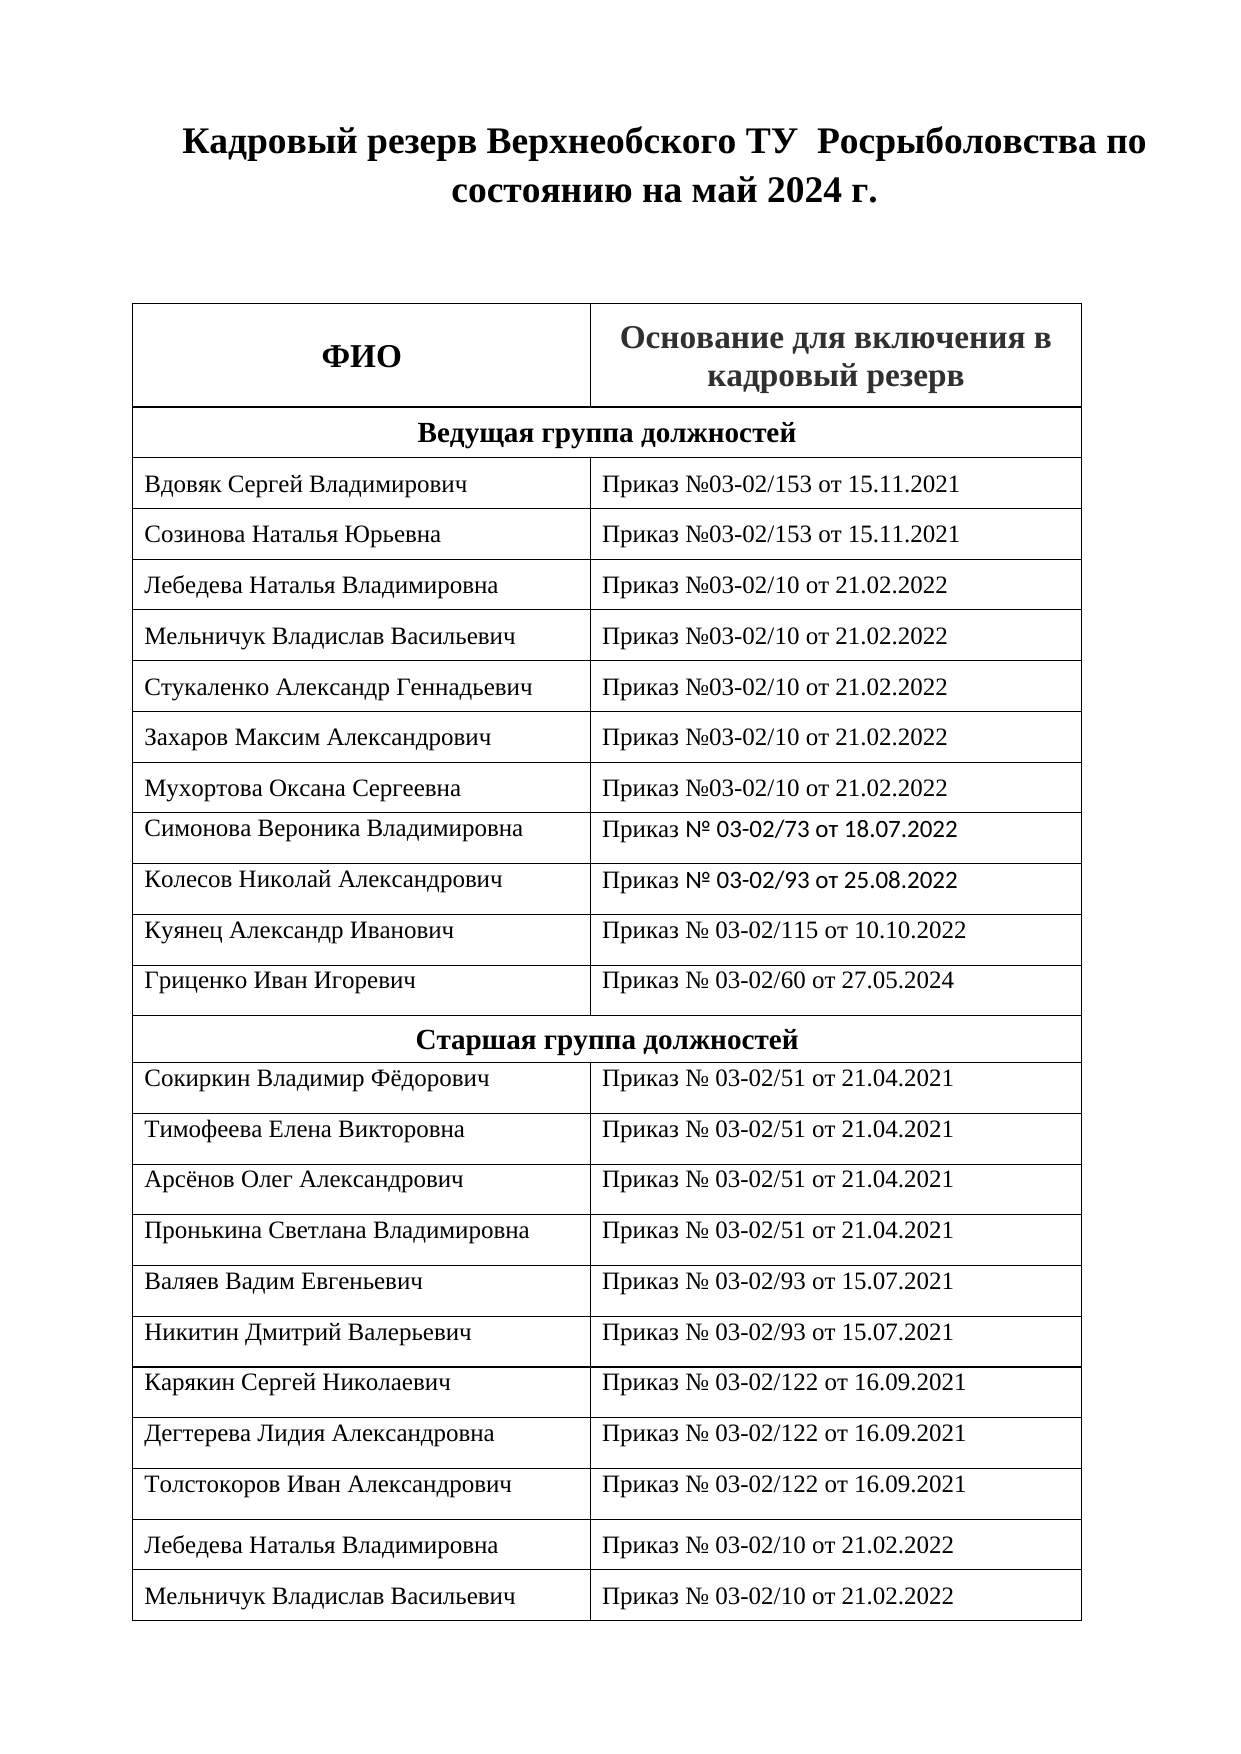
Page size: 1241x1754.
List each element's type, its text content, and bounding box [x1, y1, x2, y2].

table_cell Мельничук Владислав Васильевич [133, 610, 590, 660]
table_cell Тимофеева Елена Викторовна [133, 1114, 590, 1163]
table_cell Приказ № 03-02/122 от 16.09.2021 [591, 1368, 1081, 1417]
table_cell Приказ № 03-02/122 от 16.09.2021 [591, 1418, 1081, 1468]
table_cell Приказ № 03-02/122 от 16.09.2021 [591, 1469, 1081, 1519]
table_cell Ведущая группа должностей [133, 408, 1081, 457]
table_cell Толстокоров Иван Александрович [133, 1469, 590, 1519]
table_cell Приказ № 03-02/60 от 27.05.2024 [591, 966, 1081, 1015]
table_cell Приказ № 03-02/93 от 15.07.2021 [591, 1266, 1081, 1316]
table_cell Приказ №03-02/10 от 21.02.2022 [591, 661, 1081, 711]
table_cell Сокиркин Владимир Фёдорович [133, 1063, 590, 1113]
table_cell Симонова Вероника Владимировна [133, 813, 590, 863]
table_header ФИО [133, 304, 590, 406]
table_cell Приказ № 03-02/93 от 15.07.2021 [591, 1317, 1081, 1366]
table_cell Приказ № 03-02/51 от 21.04.2021 [591, 1063, 1081, 1113]
table_cell Колесов Николай Александрович [133, 864, 590, 914]
table_cell Стукаленко Александр Геннадьевич [133, 661, 590, 711]
table_cell Приказ № 03-02/73 от 18.07.2022 [591, 813, 1081, 863]
table_cell Приказ №03-02/153 от 15.11.2021 [591, 509, 1081, 559]
table_cell Старшая группа должностей [133, 1016, 1081, 1062]
table_cell Созинова Наталья Юрьевна [133, 509, 590, 559]
table_cell Дегтерева Лидия Александровна [133, 1418, 590, 1468]
table_cell Карякин Сергей Николаевич [133, 1368, 590, 1417]
table_cell Приказ № 03-02/115 от 10.10.2022 [591, 915, 1081, 964]
table_cell Захаров Максим Александрович [133, 712, 590, 762]
table_cell Приказ № 03-02/51 от 21.04.2021 [591, 1165, 1081, 1214]
table_cell Валяев Вадим Евгеньевич [133, 1266, 590, 1316]
table_cell Вдовяк Сергей Владимирович [133, 458, 590, 508]
table_cell Приказ №03-02/153 от 15.11.2021 [591, 458, 1081, 508]
table_cell Приказ № 03-02/10 от 21.02.2022 [591, 1520, 1081, 1569]
table_cell Куянец Александр Иванович [133, 915, 590, 964]
table_cell Гриценко Иван Игоревич [133, 966, 590, 1015]
table_cell Арсёнов Олег Александрович [133, 1165, 590, 1214]
table_cell Никитин Дмитрий Валерьевич [133, 1317, 590, 1366]
table_cell Мухортова Оксана Сергеевна [133, 763, 590, 812]
table_cell Приказ № 03-02/93 от 25.08.2022 [591, 864, 1081, 914]
table_cell Приказ №03-02/10 от 21.02.2022 [591, 610, 1081, 660]
table_cell Мельничук Владислав Васильевич [133, 1570, 590, 1620]
table_cell Приказ № 03-02/51 от 21.04.2021 [591, 1114, 1081, 1163]
table_cell Приказ №03-02/10 от 21.02.2022 [591, 712, 1081, 762]
table_cell Приказ №03-02/10 от 21.02.2022 [591, 560, 1081, 609]
table_cell Лебедева Наталья Владимировна [133, 560, 590, 609]
table_cell Лебедева Наталья Владимировна [133, 1520, 590, 1569]
table_header Основание для включения в кадровый резерв [591, 304, 1081, 406]
table_cell Приказ №03-02/10 от 21.02.2022 [591, 763, 1081, 812]
table_cell Пронькина Светлана Владимировна [133, 1215, 590, 1265]
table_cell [591, 1570, 1081, 1620]
text Кадровый резерв Верхнеобского ТУ Росрыболовства по состоянию на май 2024 г. [177, 118, 1152, 211]
table_cell Приказ № 03-02/51 от 21.04.2021 [591, 1215, 1081, 1265]
